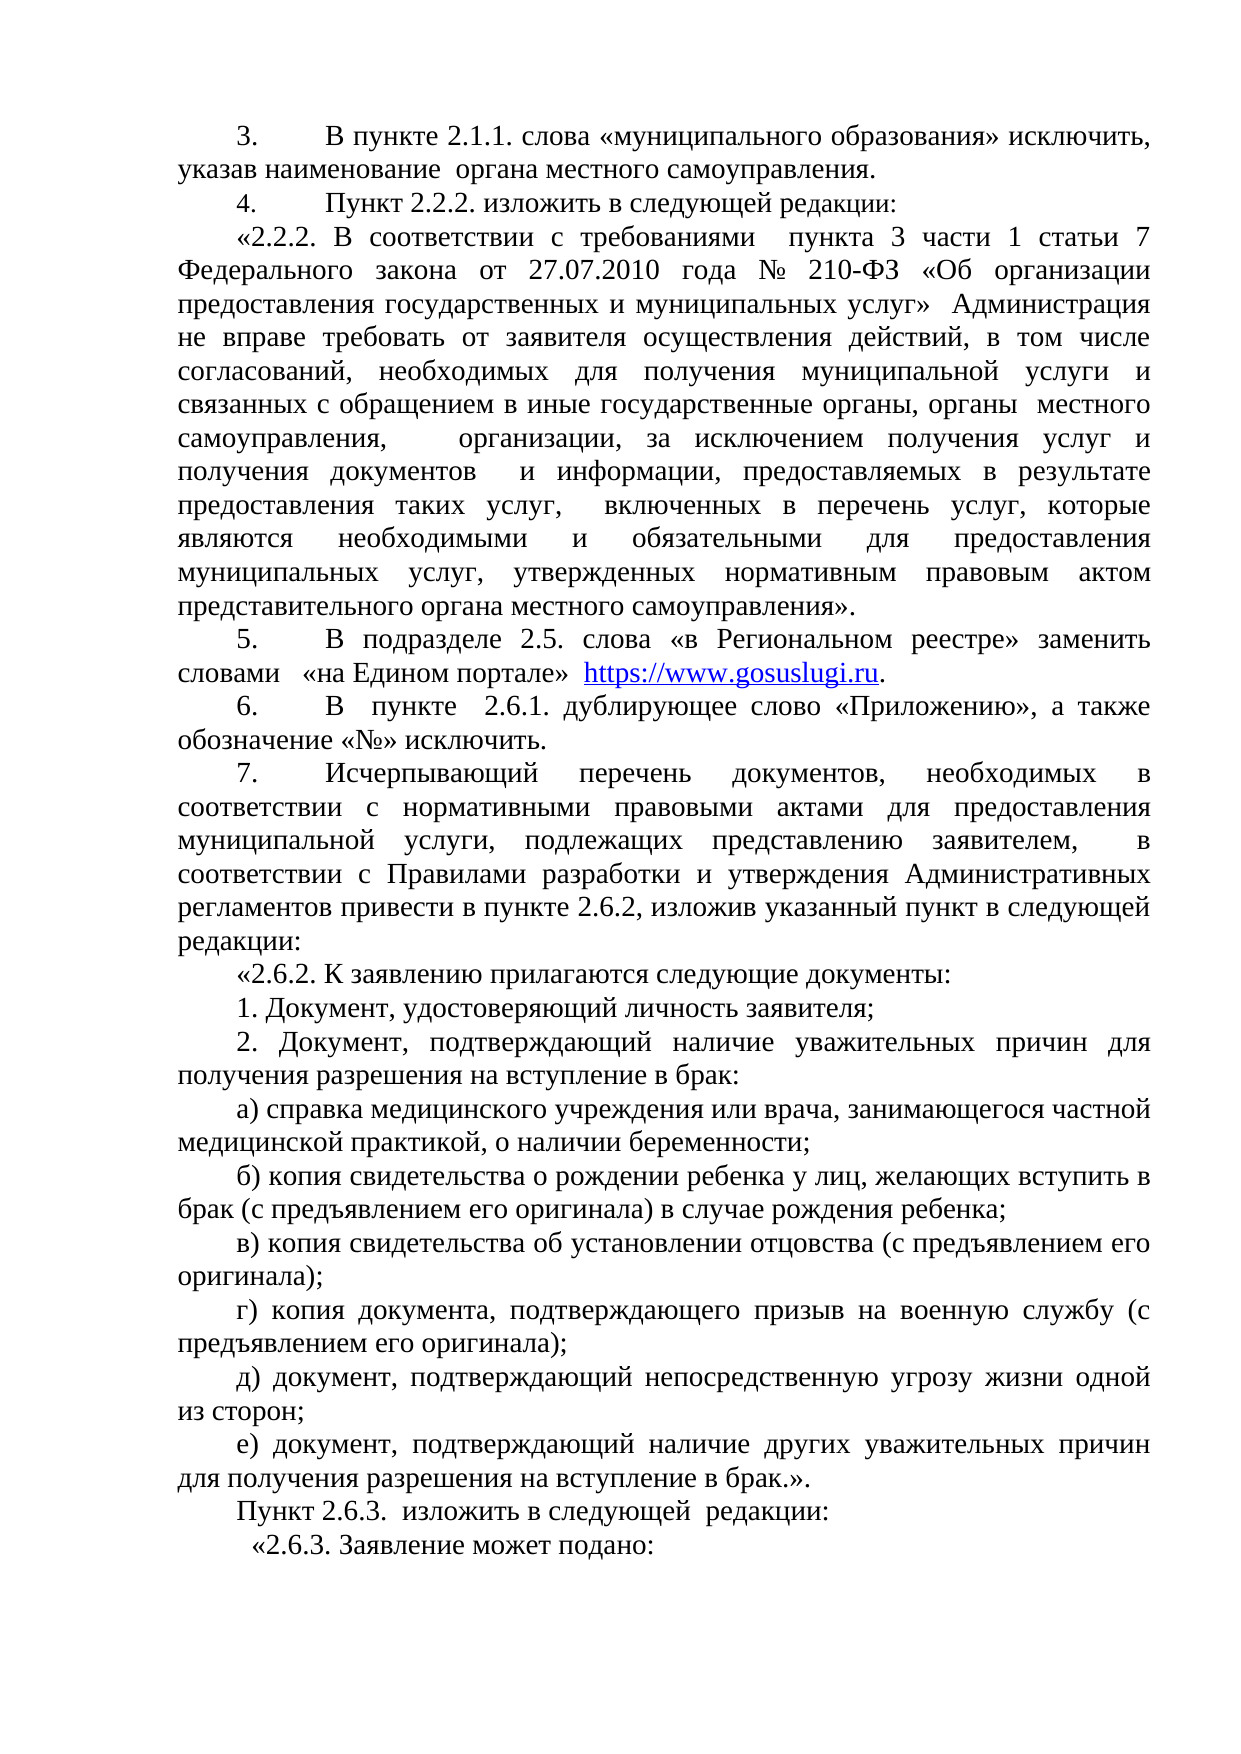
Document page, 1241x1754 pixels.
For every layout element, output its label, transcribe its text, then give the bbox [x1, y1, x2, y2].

list В пункте 2.6.1. дублирующее слово «Приложению», а также обозначение «№» исключить. [177, 688, 1152, 755]
text «2.6.3. Заявление может подано: [177, 1527, 1152, 1560]
list Исчерпывающий перечень документов, необходимых в соответствии с нормативными правовыми актами для предоставления муниципальной услуги, подлежащих представлению заявителем, в соответствии с Правилами разработки и утверждения Административных регламентов привести в пункте 2.6.2, изложив указанный пункт в следующей редакции: [177, 755, 1152, 957]
text д) документ, подтверждающий непосредственную угрозу жизни одной из сторон; [177, 1359, 1152, 1426]
text в) копия свидетельства об установлении отцовства (с предъявлением его оригинала); [177, 1225, 1152, 1292]
list Пункт 2.2.2. изложить в следующей редакции: [177, 185, 1152, 219]
text е) документ, подтверждающий наличие других уважительных причин для получения разрешения на вступление в брак.». [177, 1426, 1152, 1493]
text 2. Документ, подтверждающий наличие уважительных причин для получения разрешения на вступление в брак: [177, 1024, 1152, 1091]
text б) копия свидетельства о рождении ребенка у лиц, желающих вступить в брак (с предъявлением его оригинала) в случае рождения ребенка; [177, 1158, 1152, 1225]
text а) справка медицинского учреждения или врача, занимающегося частной медицинской практикой, о наличии беременности; [177, 1091, 1152, 1158]
text Пункт 2.6.3. изложить в следующей редакции: [177, 1493, 1152, 1527]
list В пункте 2.1.1. слова «муниципального образования» исключить, указав наименование органа местного самоуправления. [177, 118, 1152, 185]
text «2.2.2. В соответствии с требованиями пункта 3 части 1 статьи 7 Федерального закона от 27.07.2010 года № 210-ФЗ «Об организации предоставления государственных и муниципальных услуг» Администрация не вправе требовать от заявителя осуществления действий, в том числе согласований, необходимых для получения муниципальной услуги и связанных с обращением в иные государственные органы, органы местного самоуправления, организации, за исключением получения услуг и получения документов и информации, предоставляемых в результате предоставления таких услуг, включенных в перечень услуг, которые являются необходимыми и обязательными для предоставления муниципальных услуг, утвержденных нормативным правовым актом представительного органа местного самоуправления». [177, 219, 1152, 621]
text г) копия документа, подтверждающего призыв на военную службу (с предъявлением его оригинала); [177, 1292, 1152, 1359]
list В подразделе 2.5. слова «в Региональном реестре» заменить словами «на Едином портале» https://www.gosuslugi.ru. [177, 621, 1152, 688]
text 1. Документ, удостоверяющий личность заявителя; [177, 990, 1152, 1024]
text «2.6.2. К заявлению прилагаются следующие документы: [177, 957, 1152, 990]
